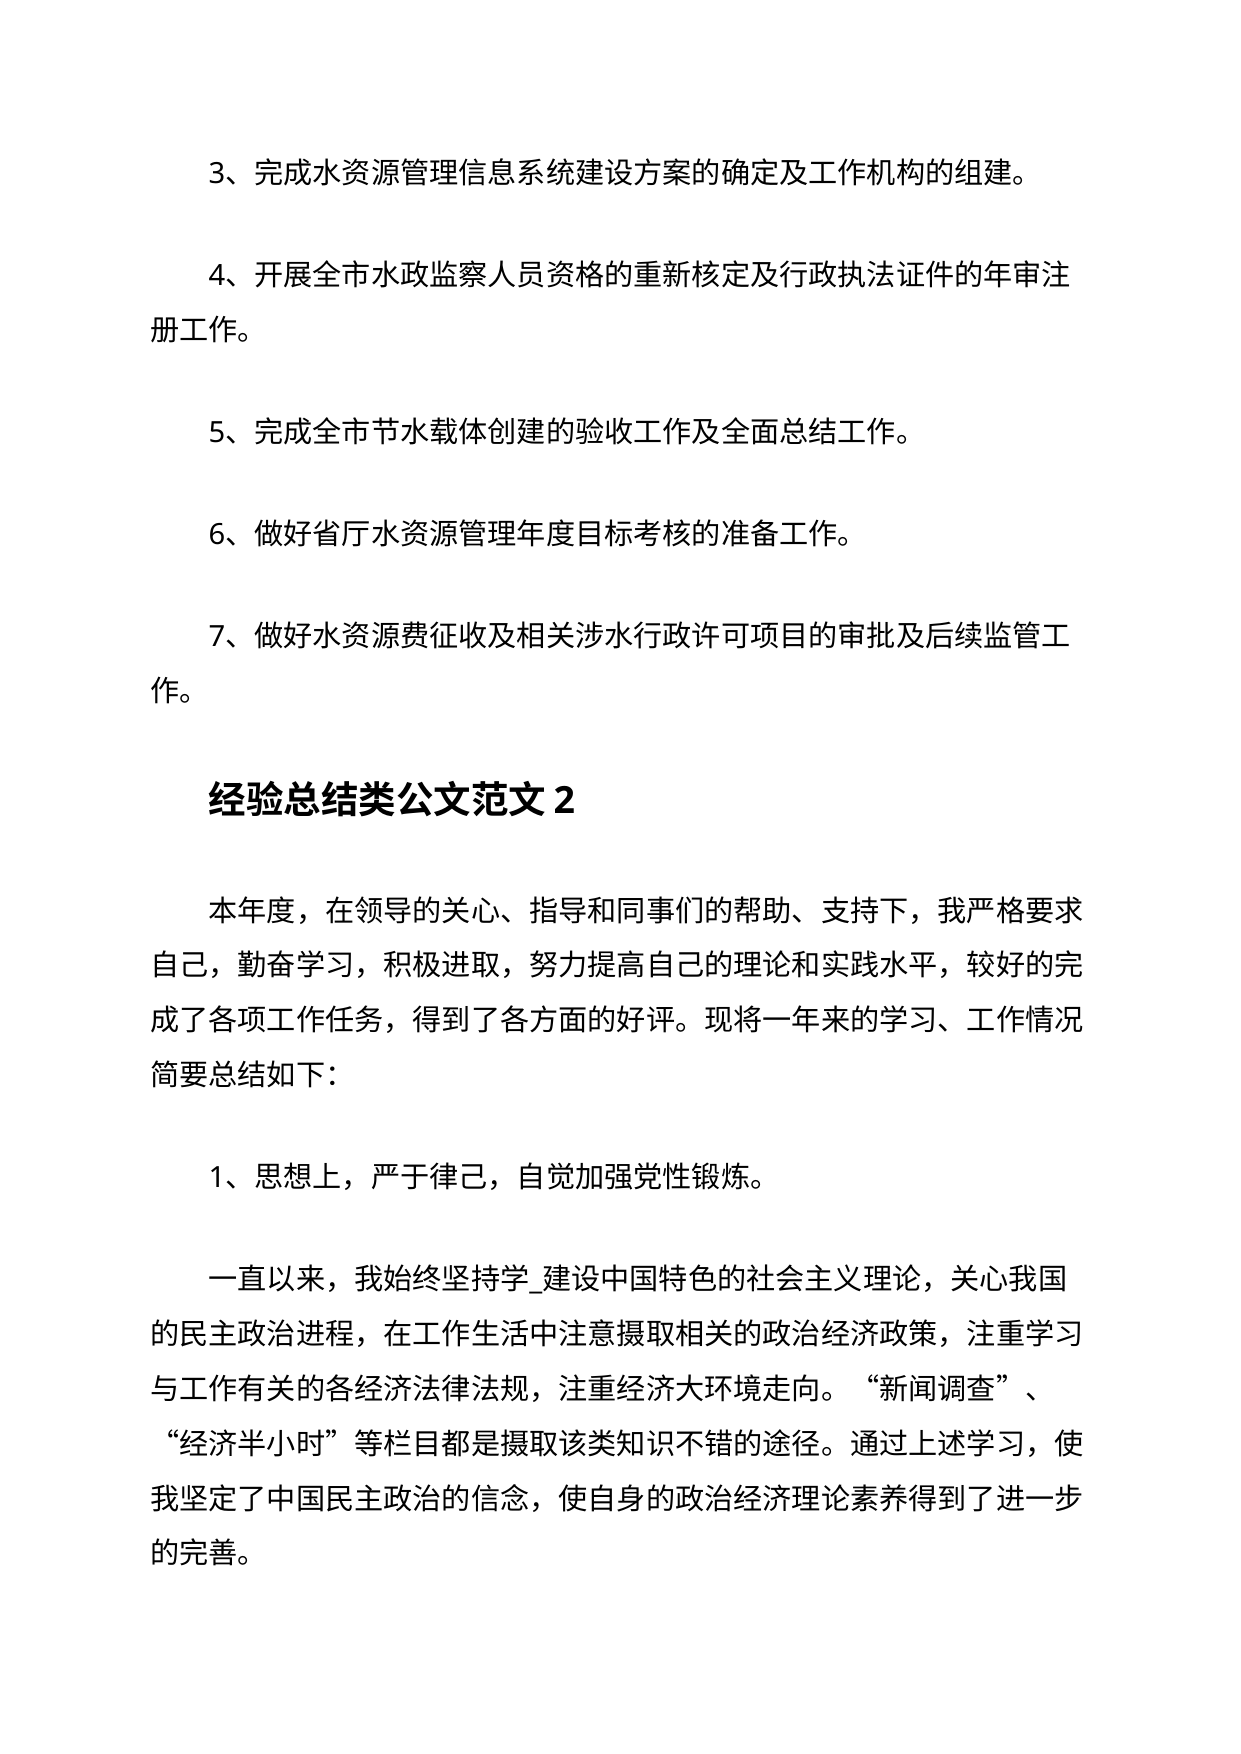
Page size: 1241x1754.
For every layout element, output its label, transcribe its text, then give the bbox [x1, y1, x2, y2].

text 1、思想上，严于律己，自觉加强党性锻炼。 [150, 1153, 1090, 1196]
text 经验总结类公文范文2 [150, 769, 1090, 824]
text 3、完成水资源管理信息系统建设方案的确定及工作机构的组建。 [150, 150, 1090, 192]
text 5、完成全市节水载体创建的验收工作及全面总结工作。 [150, 409, 1090, 451]
text 本年度，在领导的关心、指导和同事们的帮助、支持下，我严格要求自己，勤奋学习，积极进取，努力提高自己的理论和实践水平，较好的完成了各项工作任务，得到了各方面的好评。现将一年来的学习、工作情况简要总结如下： [150, 887, 1090, 1094]
text 7、做好水资源费征收及相关涉水行政许可项目的审批及后续监管工作。 [150, 613, 1090, 710]
text 6、做好省厅水资源管理年度目标考核的准备工作。 [150, 511, 1090, 553]
text 4、开展全市水政监察人员资格的重新核定及行政执法证件的年审注册工作。 [150, 252, 1090, 349]
text 一直以来，我始终坚持学_建设中国特色的社会主义理论，关心我国的民主政治进程，在工作生活中注意摄取相关的政治经济政策，注重学习与工作有关的各经济法律法规，注重经济大环境走向。“新闻调查”、“经济半小时”等栏目都是摄取该类知识不错的途径。通过上述学习，使我坚定了中国民主政治的信念，使自身的政治经济理论素养得到了进一步的完善。 [150, 1256, 1090, 1572]
